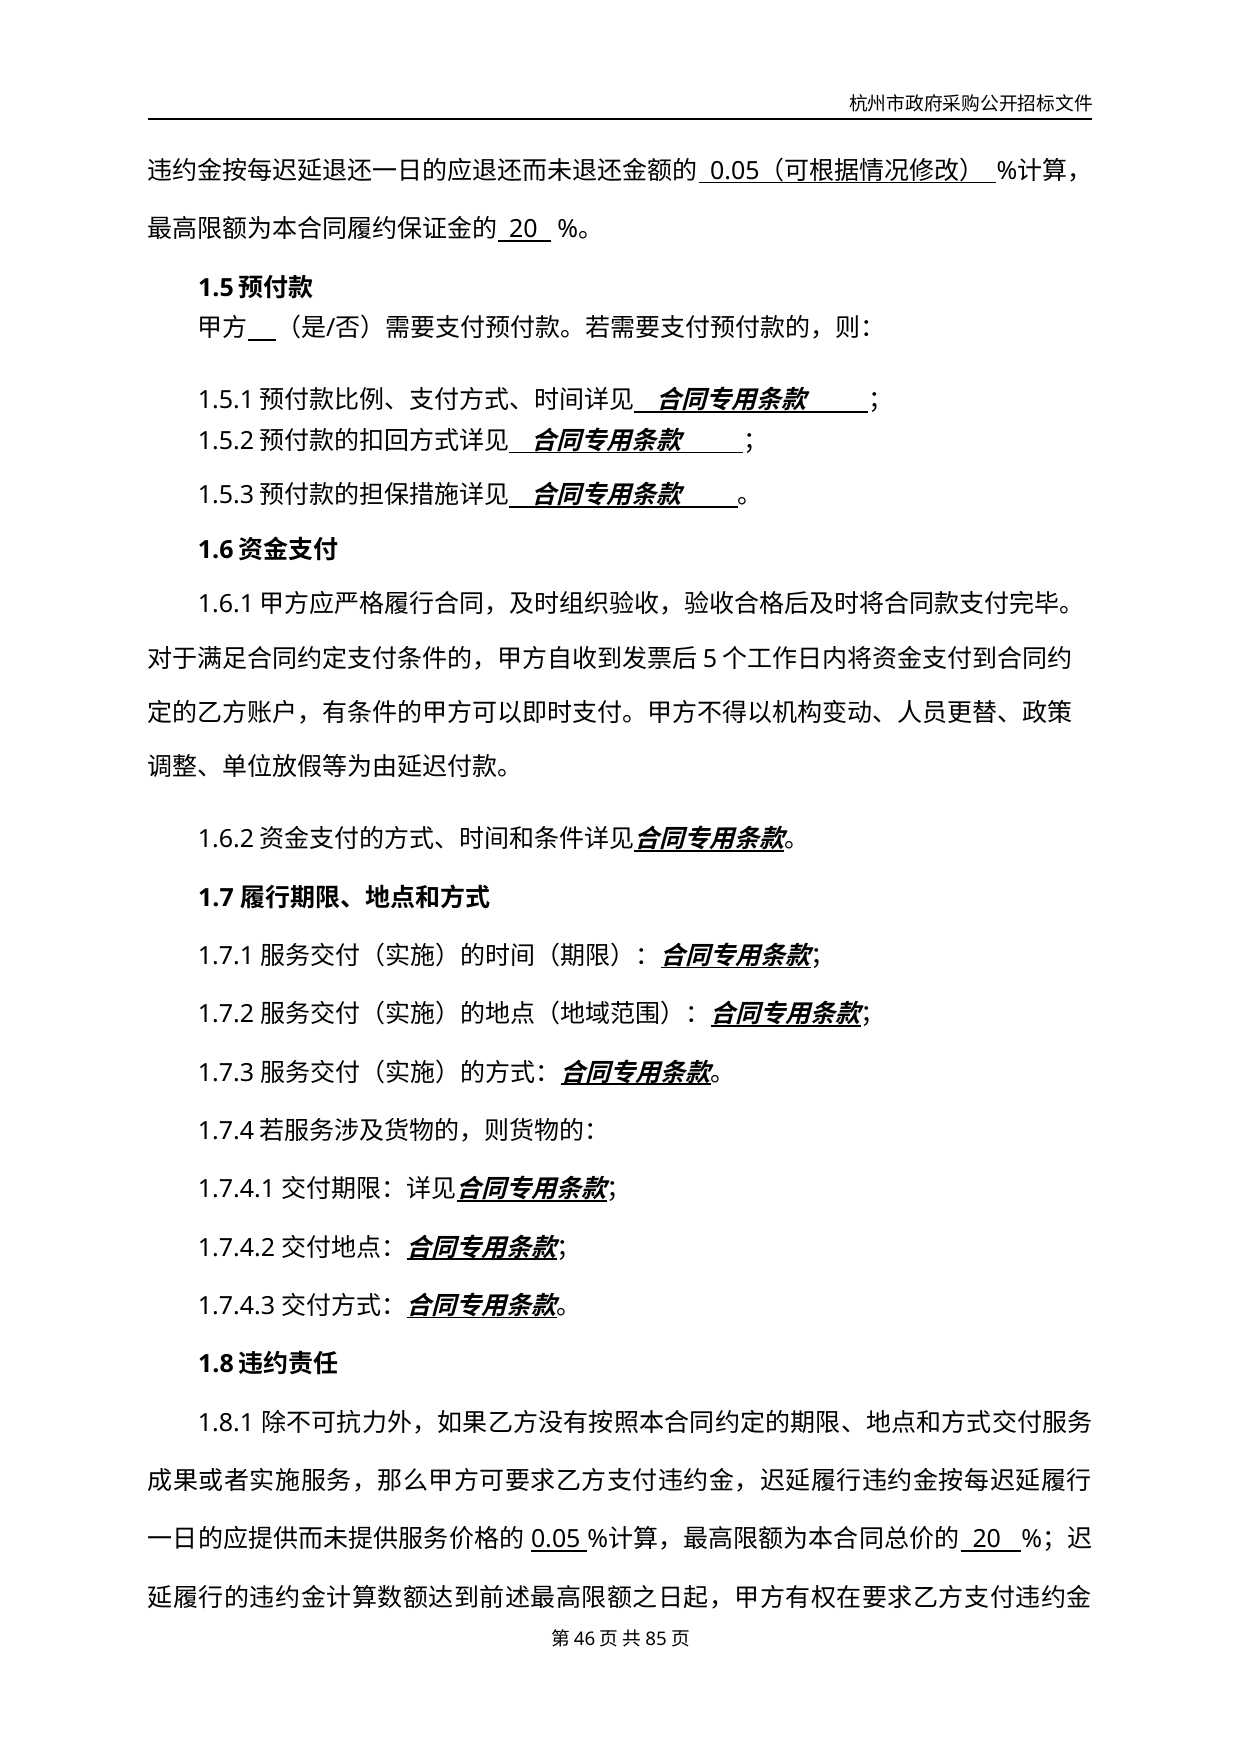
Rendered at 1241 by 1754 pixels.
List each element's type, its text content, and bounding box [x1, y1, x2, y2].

text 1.5.1预付款比例、支付方式、时间详见 合同专用条款 ； [148, 362, 1092, 421]
text 1.7.3 服务交付（实施）的方式：合同专用条款。 [148, 1034, 1092, 1093]
text 1.7.4.1 交付期限：详见合同专用条款； [148, 1151, 1092, 1209]
text 1.7 履行期限、地点和方式 [148, 859, 1092, 918]
text 1.5.3预付款的担保措施详见 合同专用条款 。 [148, 475, 1092, 511]
text 1.7.4.3 交付方式：合同专用条款。 [148, 1268, 1092, 1326]
text 1.8违约责任 [148, 1326, 1092, 1384]
text 1.6.2资金支付的方式、时间和条件详见合同专用条款。 [148, 801, 1092, 859]
text 1.6.1甲方应严格履行合同，及时组织验收，验收合格后及时将合同款支付完毕。对于满足合同约定支付条件的，甲方自收到发票后5个工作日内将资金支付到合同约定的乙方账户，有条件的甲方可以即时支付。甲方不得以机构变动、人员更替、政策调整、单位放假等为由延迟付款。 [148, 584, 1092, 783]
text 1.5预付款 [148, 249, 1092, 308]
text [148, 133, 1092, 249]
text 1.7.4若服务涉及货物的，则货物的： [148, 1093, 1092, 1151]
text 1.7.1 服务交付（实施）的时间（期限）：合同专用条款； [148, 918, 1092, 976]
text 1.6资金支付 [148, 529, 1092, 566]
text 甲方 （是/否）需要支付预付款。若需要支付预付款的，则： [148, 308, 1092, 344]
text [148, 1384, 1092, 1618]
text 1.7.4.2 交付地点：合同专用条款； [148, 1209, 1092, 1268]
text 1.5.2预付款的扣回方式详见 合同专用条款 ； [148, 421, 1092, 457]
text 1.7.2 服务交付（实施）的地点（地域范围）：合同专用条款； [148, 976, 1092, 1034]
